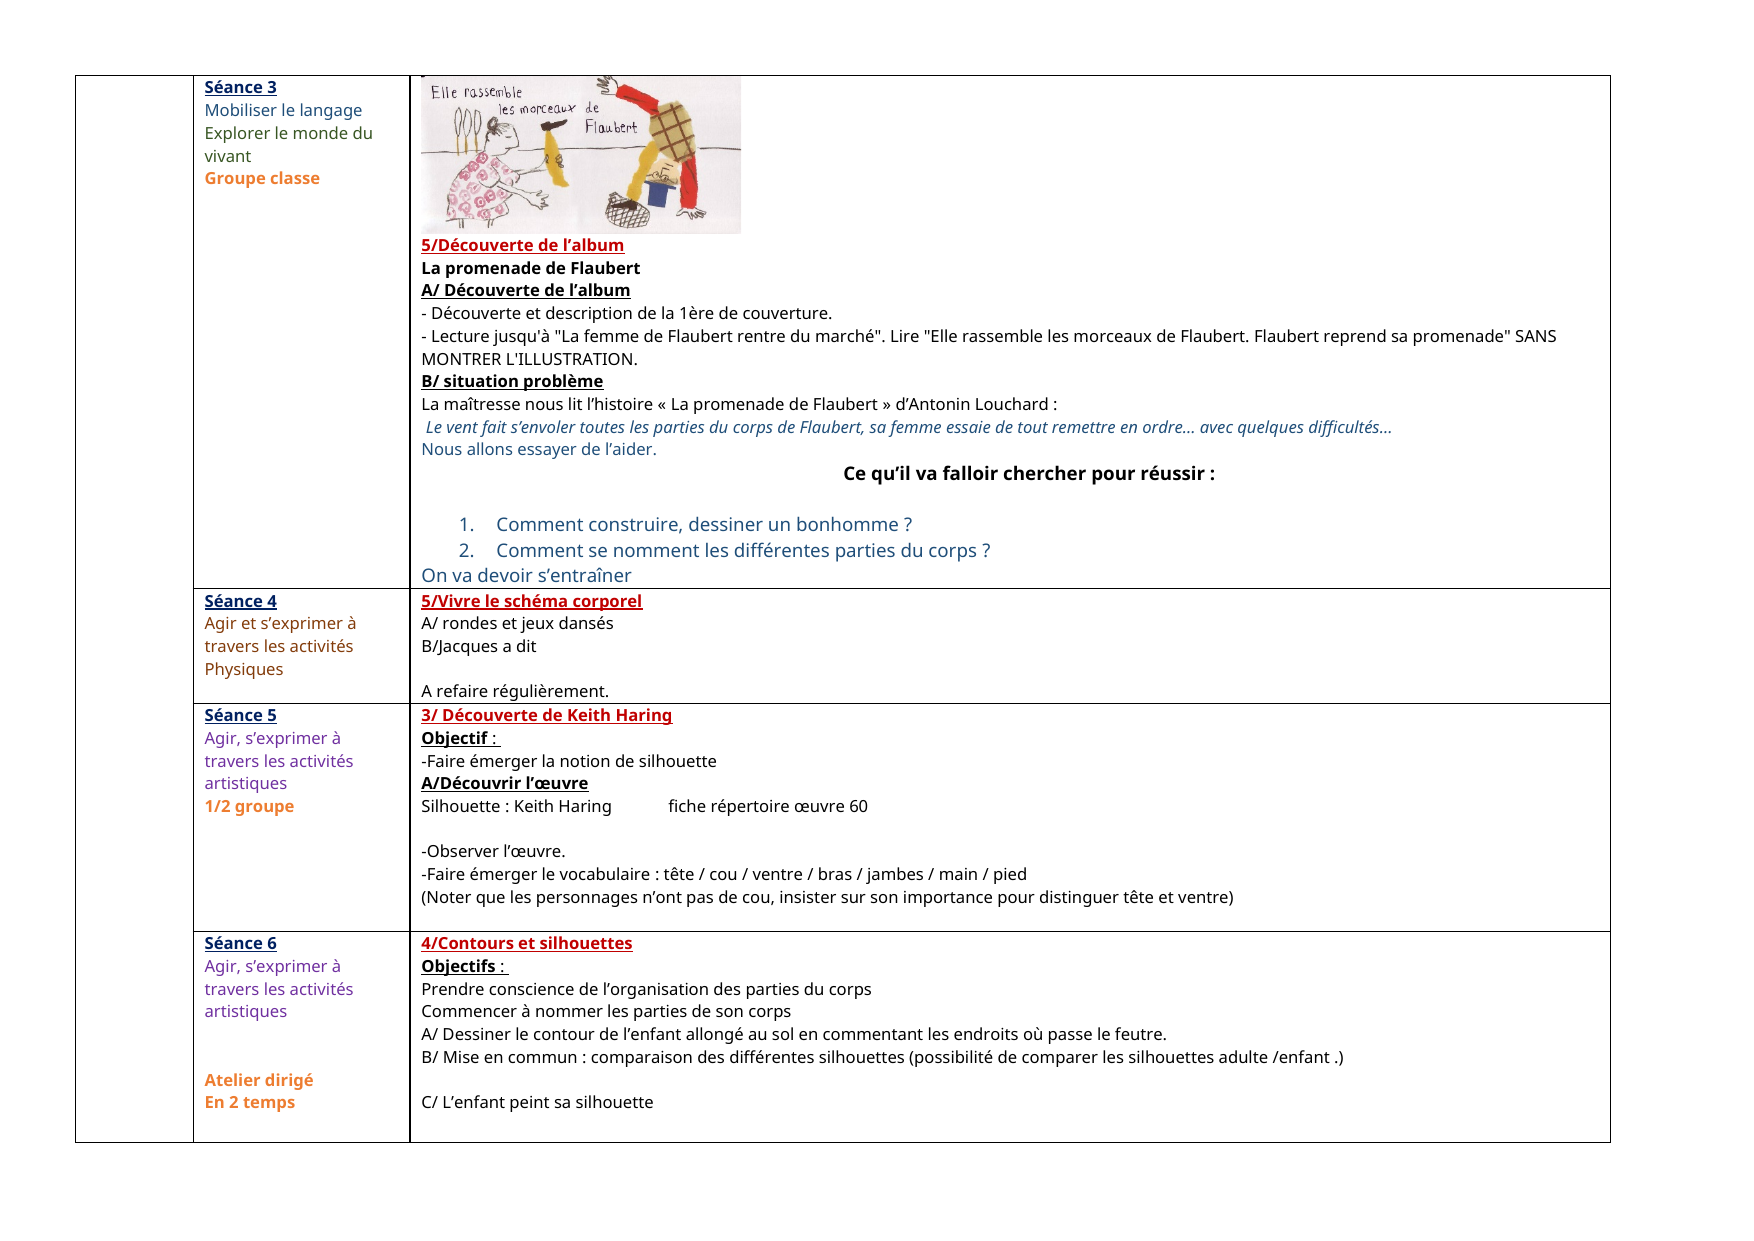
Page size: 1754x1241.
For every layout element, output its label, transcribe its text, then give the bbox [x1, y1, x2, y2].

picture [421, 76, 742, 234]
table_cell Séance 5 Agir, s’exprimer à travers les activités artistiques 1/2 groupe [194, 704, 409, 931]
table_cell 3/ Découverte de Keith Haring Objectif : -Faire émerger la notion de silhouette A/Découvrir l’œuvre Silhouette : Keith Haring fiche répertoire œuvre 60 -Observer l’œuvre. -Faire émerger le vocabulaire : tête / cou / ventre / bras / jambes / main / pied (Noter que les personnages n’ont pas de cou, insister sur son importance pour distinguer tête et ventre) [411, 704, 1610, 931]
table_cell Séance 4 Agir et s’exprimer à travers les activités Physiques [194, 589, 409, 703]
table_cell 4/Contours et silhouettes Objectifs : Prendre conscience de l’organisation des parties du corps Commencer à nommer les parties de son corps A/ Dessiner le contour de l’enfant allongé au sol en commentant les endroits où passe le feutre. B/ Mise en commun : comparaison des différentes silhouettes (possibilité de comparer les silhouettes adulte /enfant .) C/ L’enfant peint sa silhouette [411, 932, 1610, 1142]
table_cell Séance 6 Agir, s’exprimer à travers les activités artistiques Atelier dirigé En 2 temps [194, 932, 409, 1142]
table_cell 5/Vivre le schéma corporel A/ rondes et jeux dansés B/Jacques a dit A refaire régulièrement. [411, 589, 1610, 703]
table_cell Séance 3 Mobiliser le langage Explorer le monde du vivant Groupe classe [194, 76, 409, 588]
table_cell 5/Découverte de l’album La promenade de Flaubert A/ Découverte de l’album - Découverte et description de la 1ère de couverture. - Lecture jusqu'à "La femme de Flaubert rentre du marché". Lire "Elle rassemble les morceaux de Flaubert. Flaubert reprend sa promenade" SANS MONTRER L'ILLUSTRATION. B/ situation problème La maîtresse nous lit l’histoire « La promenade de Flaubert » d’Antonin Louchard : Le vent fait s’envoler toutes les parties du corps de Flaubert, sa femme essaie de tout remettre en ordre… avec quelques difficultés… Nous allons essayer de l’aider. Ce qu’il va falloir chercher pour réussir : Comment construire, dessiner un bonhomme ? Comment se nomment les différentes parties du corps ? On va devoir s’entraîner [411, 76, 1610, 588]
